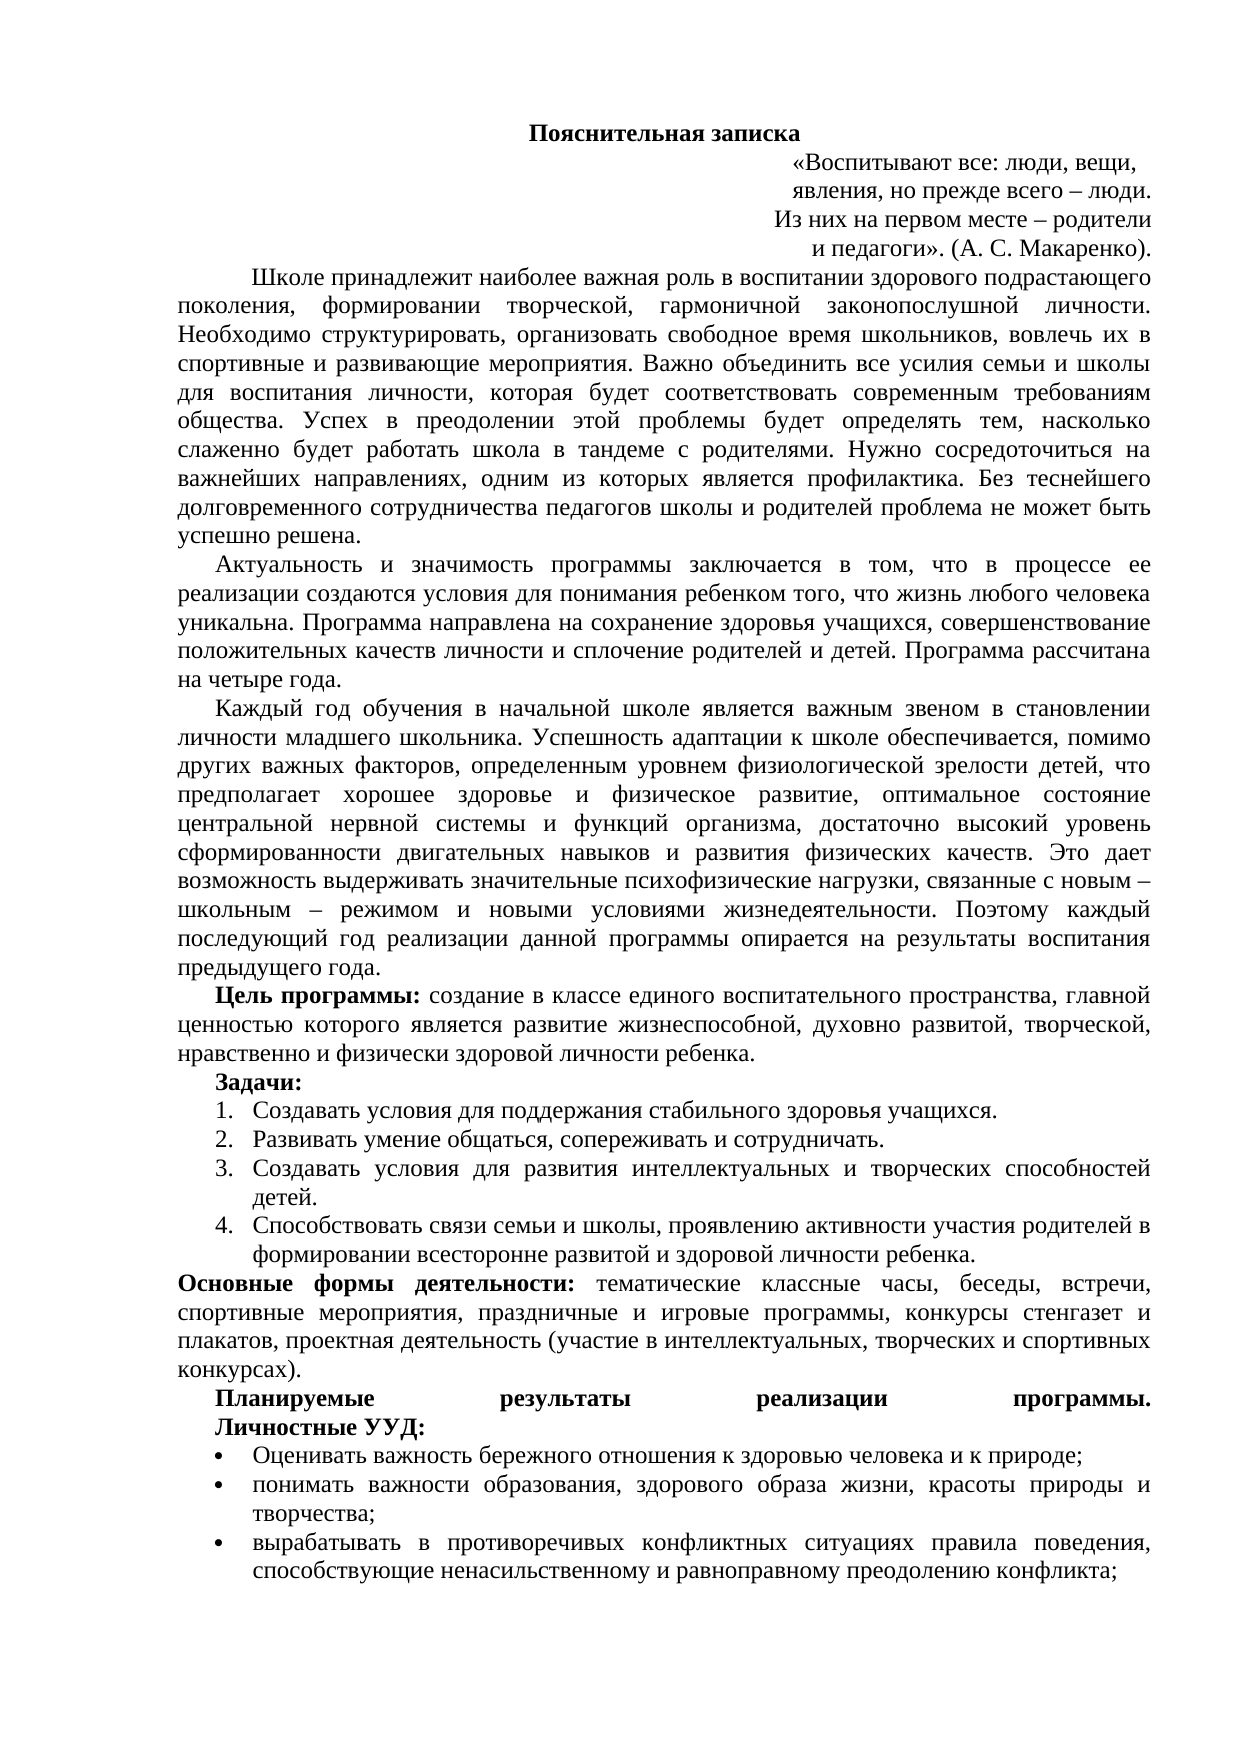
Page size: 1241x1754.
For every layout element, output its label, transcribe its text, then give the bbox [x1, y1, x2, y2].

list вырабатывать в противоречивых конфликтных ситуациях правила поведения, способствующие ненасильственному и равноправному преодолению конфликта; [215, 1527, 1152, 1584]
list понимать важности образования, здорового образа жизни, красоты природы и творчества; [215, 1469, 1152, 1527]
text и педагоги». (А. С. Макаренко). [177, 233, 1152, 262]
list Оценивать важность бережного отношения к здоровью человека и к природе; [215, 1441, 1152, 1469]
text Из них на первом месте – родители [177, 204, 1152, 233]
list Способствовать связи семьи и школы, проявлению активности участия родителей в формировании всесторонне развитой и здоровой личности ребенка. [215, 1211, 1152, 1268]
list Создавать условия для развития интеллектуальных и творческих способностей детей. [215, 1153, 1152, 1211]
text Планируемые результаты реализации программы. Личностные УУД: [215, 1383, 1152, 1441]
text Каждый год обучения в начальной школе является важным звеном в становлении личности младшего школьника. Успешность адаптации к школе обеспечивается, помимо других важных факторов, определенным уровнем физиологической зрелости детей, что предполагает хорошее здоровье и физическое развитие, оптимальное состояние центральной нервной системы и функций организма, достаточно высокий уровень сформированности двигательных навыков и развития физических качеств. Это дает возможность выдерживать значительные психофизические нагрузки, связанные с новым – школьным – режимом и новыми условиями жизнедеятельности. Поэтому каждый последующий год реализации данной программы опирается на результаты воспитания предыдущего года. [177, 693, 1152, 981]
list Развивать умение общаться, сопереживать и сотрудничать. [215, 1124, 1152, 1153]
text явления, но прежде всего – люди. [177, 176, 1152, 204]
text Основные формы деятельности: тематические классные часы, беседы, встречи, спортивные мероприятия, праздничные и игровые программы, конкурсы стенгазет и плакатов, проектная деятельность (участие в интеллектуальных, творческих и спортивных конкурсах). [177, 1268, 1152, 1383]
text Пояснительная записка «Воспитывают все: люди, вещи, [177, 118, 1152, 176]
text Школе принадлежит наиболее важная роль в воспитании здорового подрастающего поколения, формировании творческой, гармоничной законопослушной личности. Необходимо структурировать, организовать свободное время школьников, вовлечь их в спортивные и развивающие мероприятия. Важно объединить все усилия семьи и школы для воспитания личности, которая будет соответствовать современным требованиям общества. Успех в преодолении этой проблемы будет определять тем, насколько слаженно будет работать школа в тандеме с родителями. Нужно сосредоточиться на важнейших направлениях, одним из которых является профилактика. Без теснейшего долговременного сотрудничества педагогов школы и родителей проблема не может быть успешно решена. [177, 262, 1152, 549]
text Актуальность и значимость программы заключается в том, что в процессе ее реализации создаются условия для понимания ребенком того, что жизнь любого человека уникальна. Программа направлена на сохранение здоровья учащихся, совершенствование положительных качеств личности и сплочение родителей и детей. Программа рассчитана на четыре года. [177, 549, 1152, 693]
text Задачи: [215, 1067, 1152, 1096]
text Цель программы: создание в классе единого воспитательного пространства, главной ценностью которого является развитие жизнеспособной, духовно развитой, творческой, нравственно и физически здоровой личности ребенка. [177, 981, 1152, 1067]
list Создавать условия для поддержания стабильного здоровья учащихся. [215, 1096, 1152, 1124]
